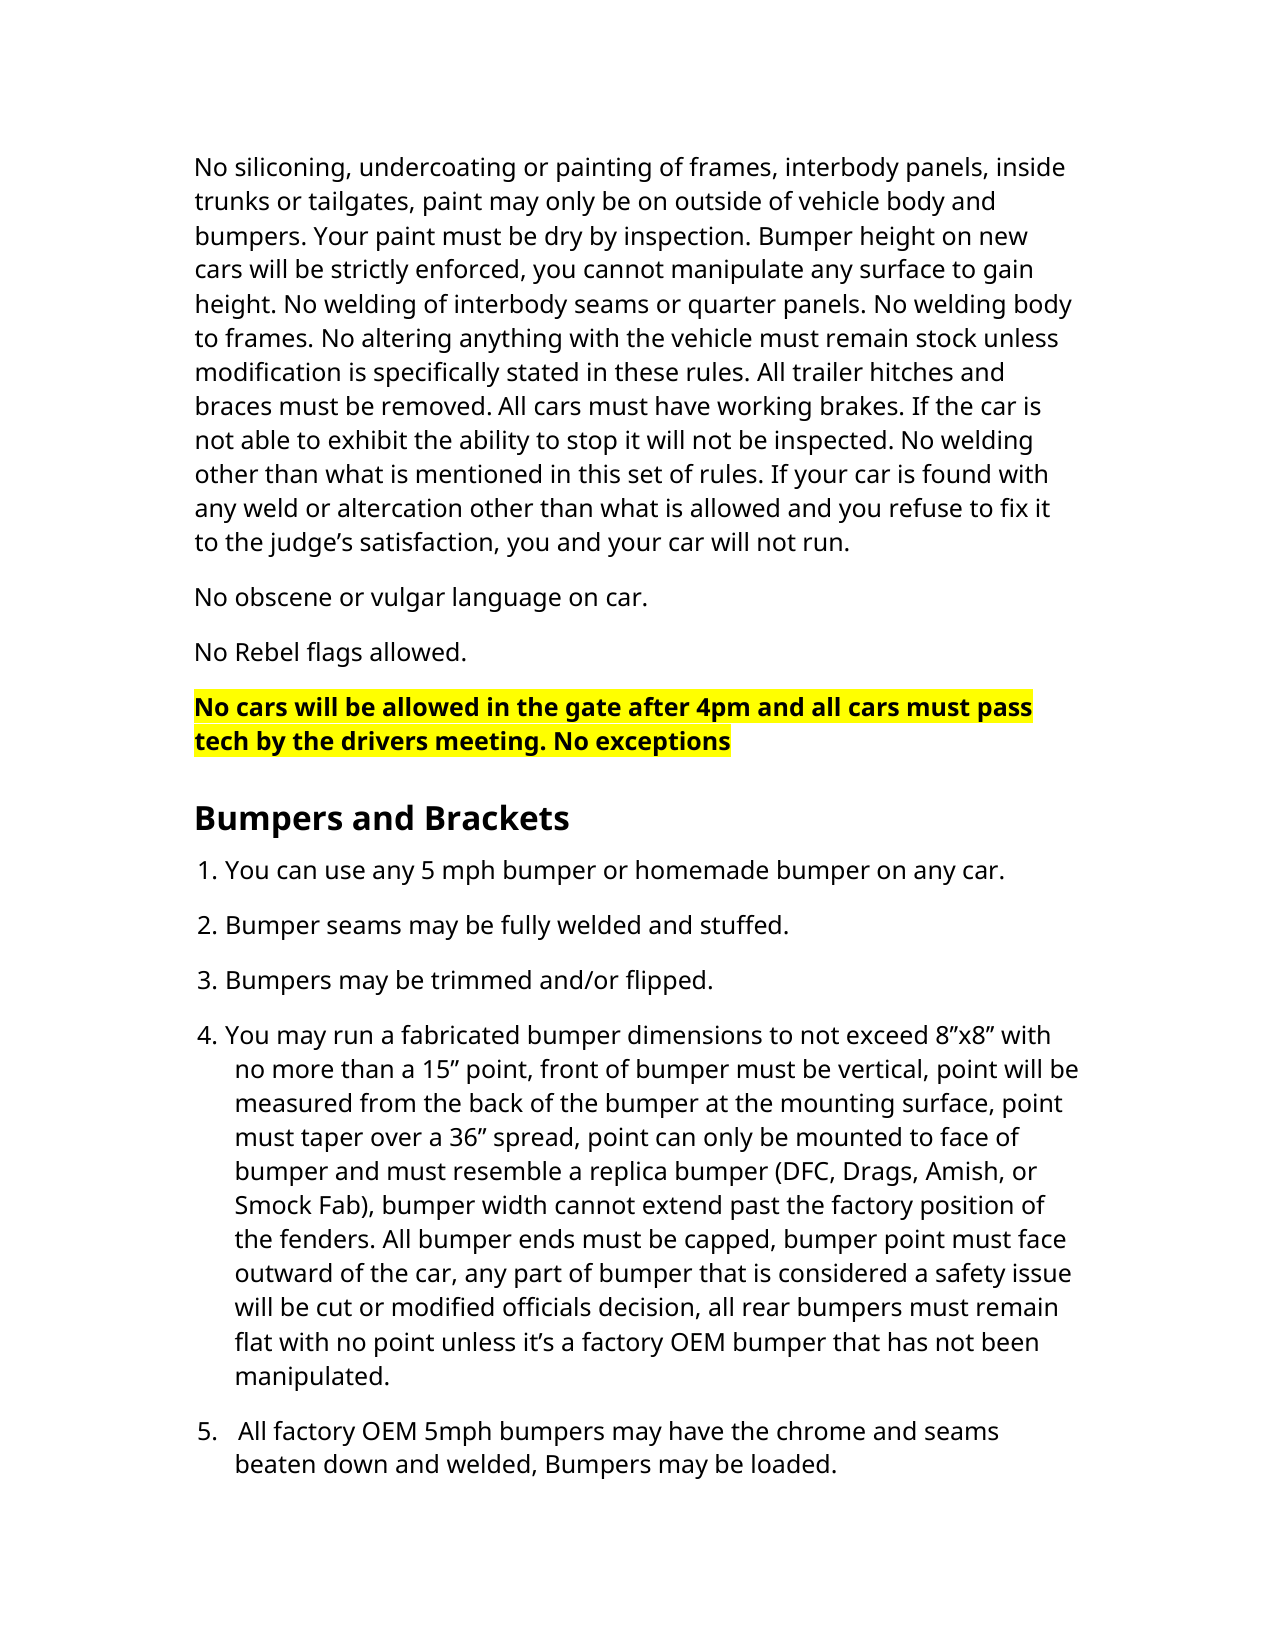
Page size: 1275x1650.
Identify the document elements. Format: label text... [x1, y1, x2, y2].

text No Rebel flags allowed. [194, 634, 1080, 668]
list Bumper seams may be fully welded and stuffed. [197, 908, 1080, 942]
list All factory OEM 5mph bumpers may have the chrome and seams beaten down and welded, Bumpers may be loaded. [197, 1413, 1080, 1481]
text No cars will be allowed in the gate after 4pm and all cars must pass tech by the drivers meeting. No exceptions [194, 689, 1080, 757]
text Bumpers and Brackets [194, 795, 1080, 840]
text No siliconing, undercoating or painting of frames, interbody panels, inside trunks or tailgates, paint may only be on outside of vehicle body and bumpers. Your paint must be dry by inspection. Bumper height on new cars will be strictly enforced, you cannot manipulate any surface to gain height. No welding of interbody seams or quarter panels. No welding body to frames. No altering anything with the vehicle must remain stock unless modification is specifically stated in these rules. All trailer hitches and braces must be removed. All cars must have working brakes. If the car is not able to exhibit the ability to stop it will not be inspected. No welding other than what is mentioned in this set of rules. If your car is found with any weld or altercation other than what is allowed and you refuse to fix it to the judge’s satisfaction, you and your car will not run. [194, 150, 1080, 559]
list Bumpers may be trimmed and/or flipped. [197, 963, 1080, 997]
text No obscene or vulgar language on car. [194, 579, 1080, 614]
list You can use any 5 mph bumper or homemade bumper on any car. [197, 853, 1080, 887]
list You may run a fabricated bumper dimensions to not exceed 8’’x8’’ with no more than a 15’’ point, front of bumper must be vertical, point will be measured from the back of the bumper at the mounting surface, point must taper over a 36’’ spread, point can only be mounted to face of bumper and must resemble a replica bumper (DFC, Drags, Amish, or Smock Fab), bumper width cannot extend past the factory position of the fenders. All bumper ends must be capped, bumper point must face outward of the car, any part of bumper that is considered a safety issue will be cut or modified officials decision, all rear bumpers must remain flat with no point unless it’s a factory OEM bumper that has not been manipulated. [197, 1018, 1080, 1392]
